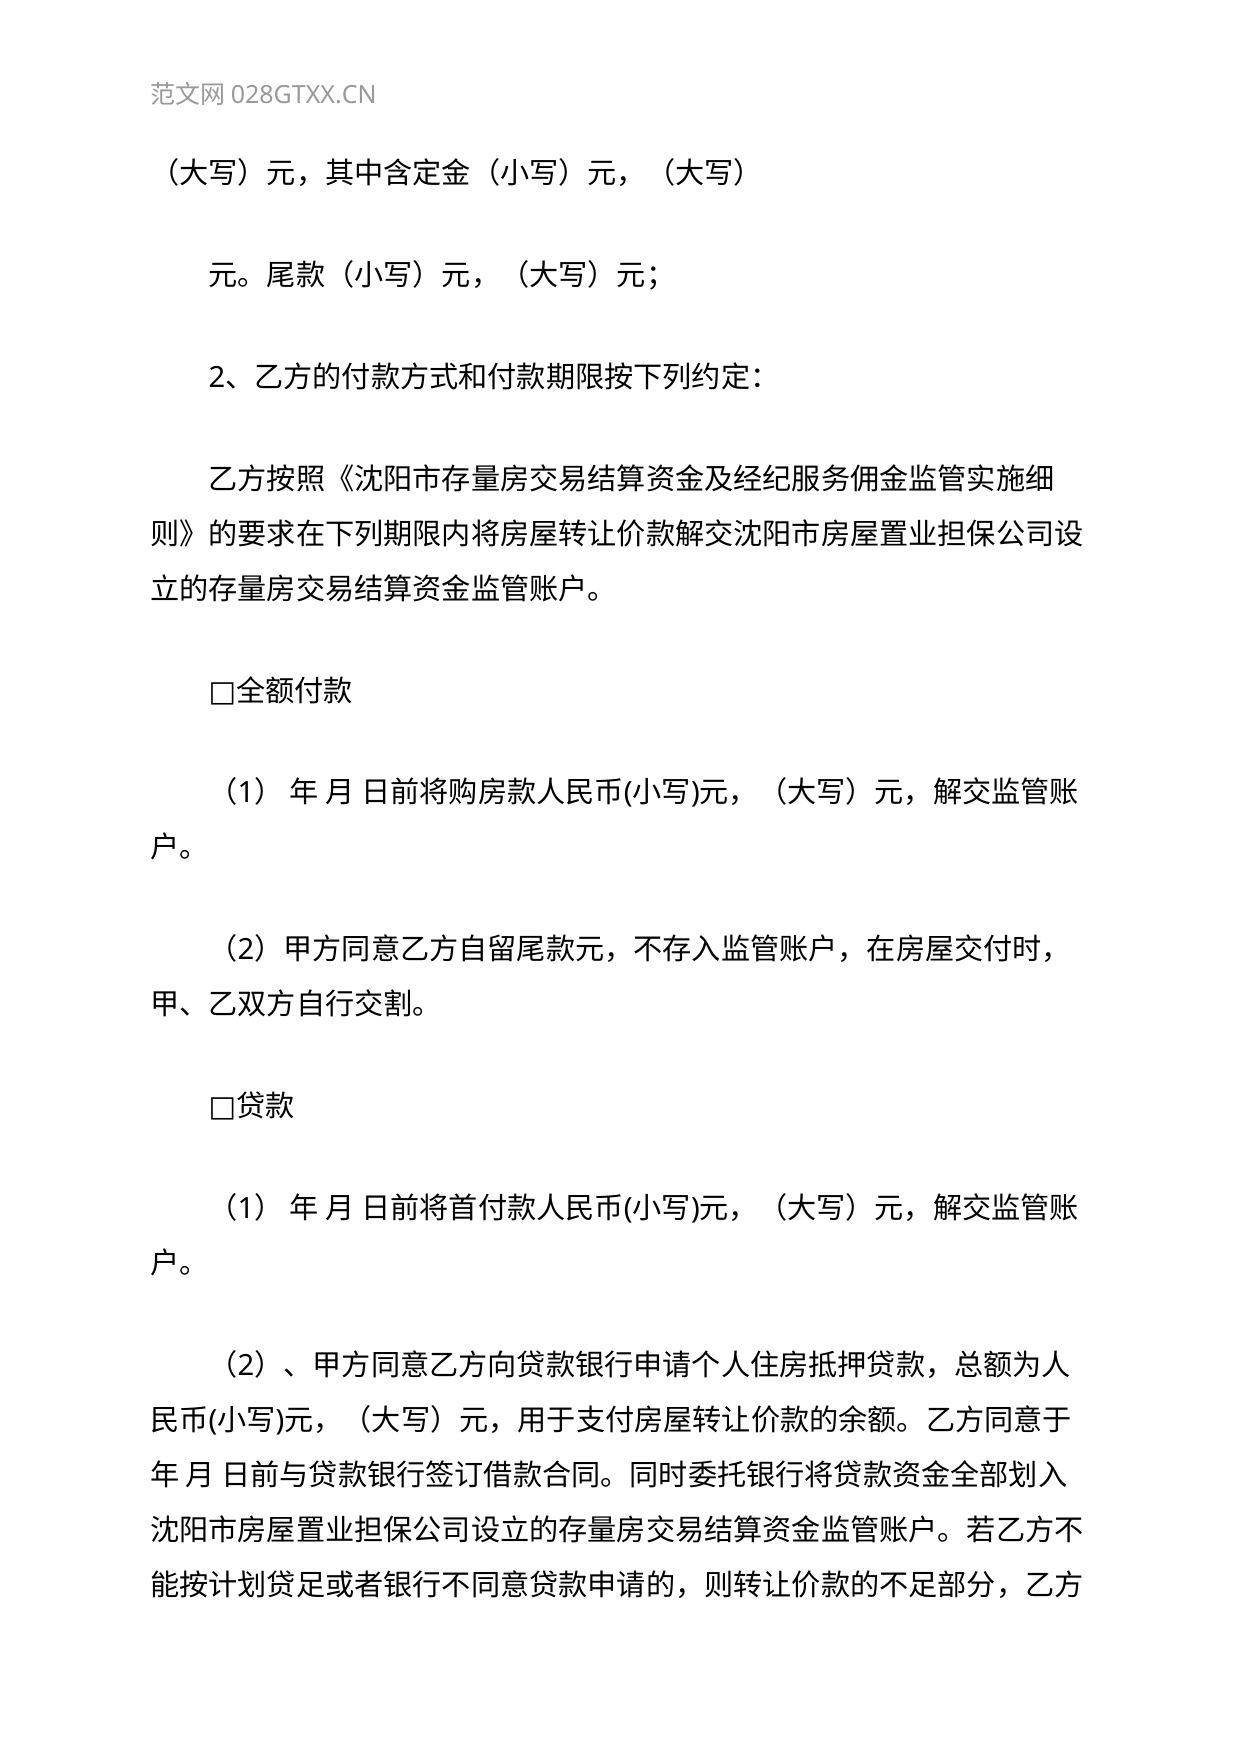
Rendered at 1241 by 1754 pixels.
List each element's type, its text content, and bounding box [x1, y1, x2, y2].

text （1） 年 月 日前将首付款人民币(小写)元，（大写）元，解交监管账户。 [150, 1184, 1090, 1282]
text 2、乙方的付款方式和付款期限按下列约定： [150, 353, 1090, 396]
text 乙方按照《沈阳市存量房交易结算资金及经纪服务佣金监管实施细则》的要求在下列期限内将房屋转让价款解交沈阳市房屋置业担保公司设立的存量房交易结算资金监管账户。 [150, 456, 1090, 608]
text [150, 150, 1090, 192]
text 元。尾款（小写）元，（大写）元； [150, 252, 1090, 294]
text （2）甲方同意乙方自留尾款元，不存入监管账户，在房屋交付时，甲、乙双方自行交割。 [150, 926, 1090, 1023]
text □全额付款 [150, 667, 1090, 709]
text （1） 年 月 日前将购房款人民币(小写)元，（大写）元，解交监管账户。 [150, 769, 1090, 866]
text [150, 1341, 1090, 1603]
text □贷款 [150, 1083, 1090, 1125]
